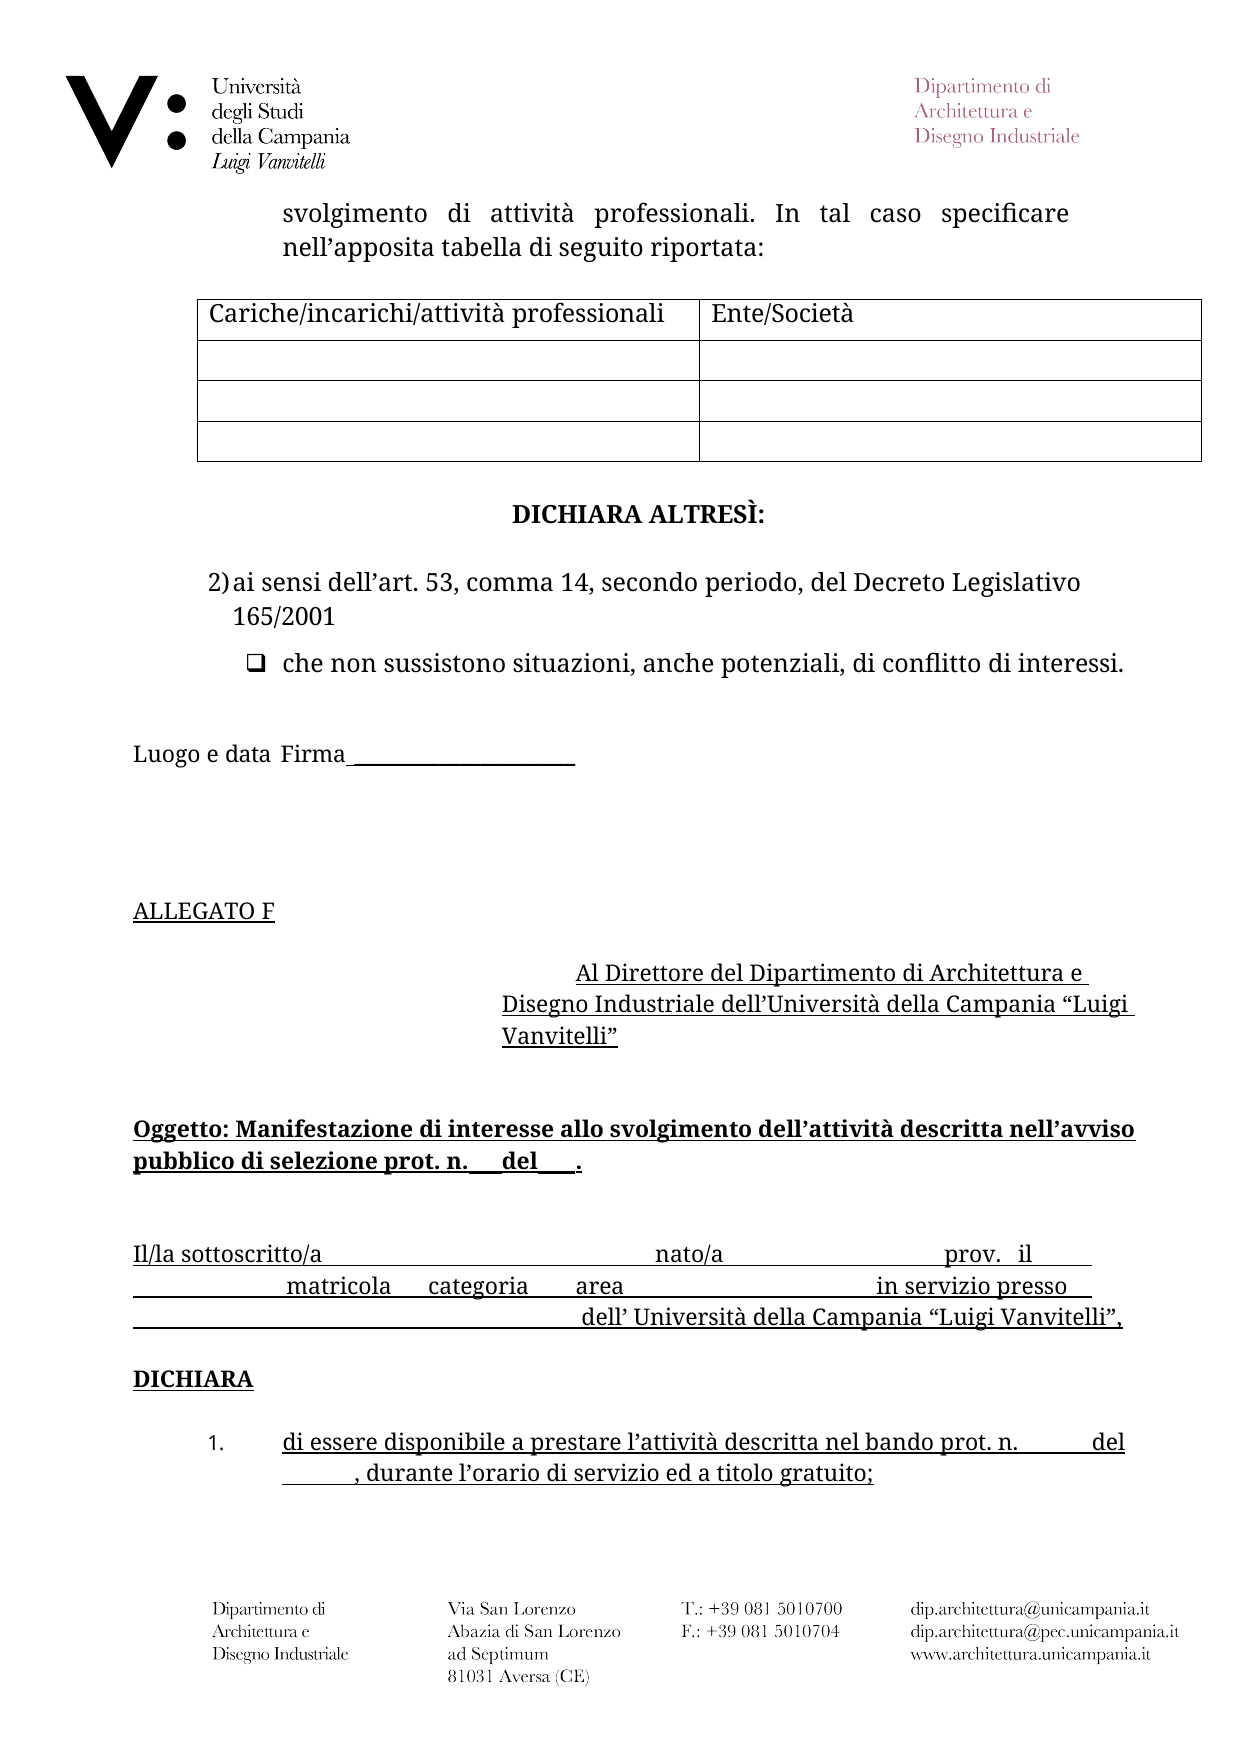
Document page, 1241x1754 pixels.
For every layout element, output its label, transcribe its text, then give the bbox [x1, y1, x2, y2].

table_cell [198, 381, 699, 421]
text Oggetto: Manifestazione di interesse allo svolgimento dell’attività descritta nell’avviso pubblico di selezione prot. n. del . [133, 1113, 1138, 1176]
text Luogo e data Firma _____________________ [133, 738, 1138, 770]
text ALLEGATO F [133, 895, 1138, 926]
picture [0, 1576, 1241, 1754]
text DICHIARA ALTRESÌ: [139, 497, 1138, 531]
list che non sussistono situazioni, anche potenziali, di conflitto di interessi. [245, 646, 1138, 679]
list di essere disponibile a prestare l’attività descritta nel bando prot. n. del , durante l’orario di servizio ed a titolo gratuito; [207, 1426, 1138, 1488]
text DICHIARA [133, 1363, 1138, 1395]
table_header Cariche/incarichi/attività professionali [198, 300, 699, 339]
table_cell [700, 422, 1201, 461]
text Al Direttore del Dipartimento di Architettura e Disegno Industriale dell’Università della Campania “Luigi Vanvitelli” [502, 957, 1138, 1051]
table_cell [198, 341, 699, 380]
picture [0, 0, 1241, 196]
table_cell [198, 422, 699, 461]
text Il/la sottoscritto/a nato/a prov. il matricola categoria area in servizio presso dell’ Università della Campania “Luigi Vanvitelli”, [133, 1238, 1138, 1332]
table_cell [700, 341, 1201, 380]
table_cell [700, 381, 1201, 421]
table_header Ente/Società [700, 300, 1201, 339]
list ai sensi dell’art. 53, comma 14, secondo periodo, del Decreto Legislativo 165/2001 [207, 565, 1138, 633]
